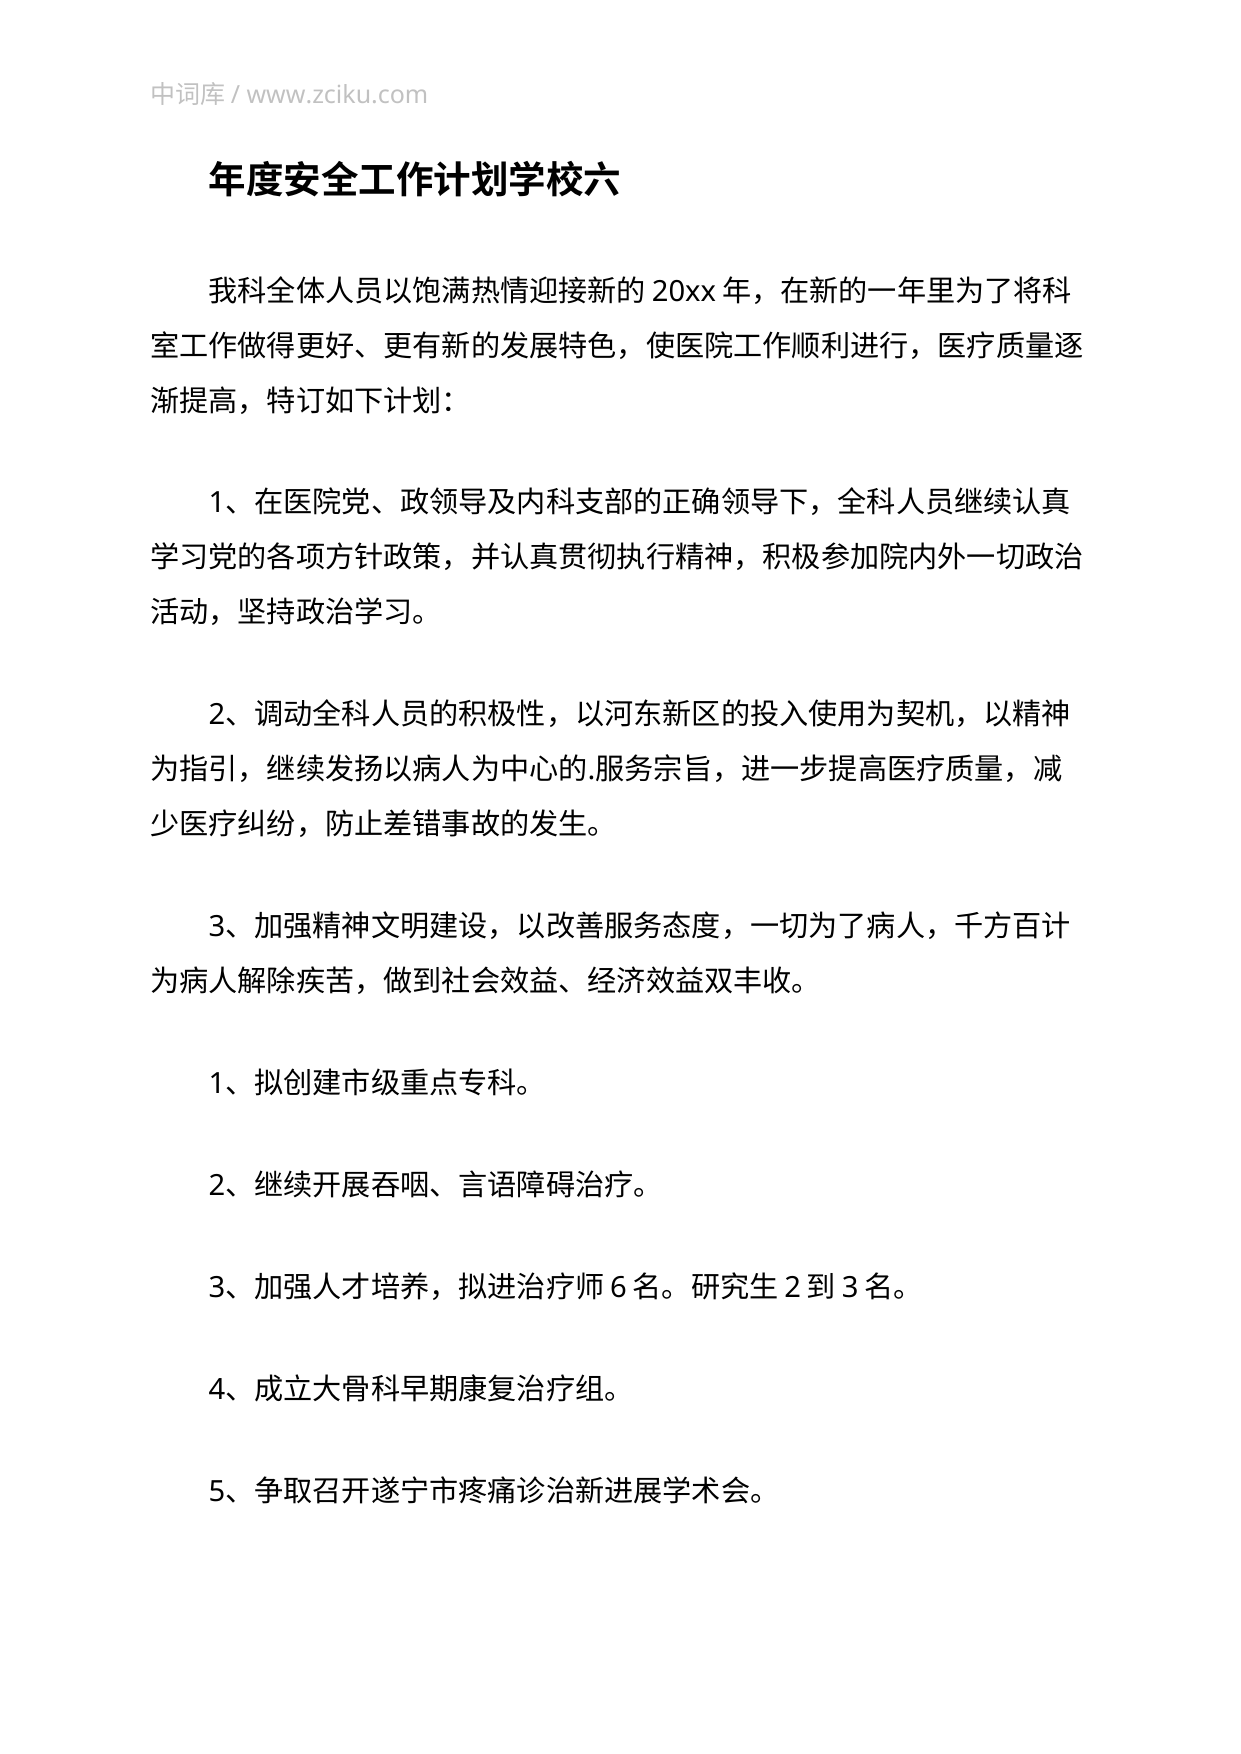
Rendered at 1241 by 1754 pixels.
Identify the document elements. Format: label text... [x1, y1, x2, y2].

text 我科全体人员以饱满热情迎接新的20xx年，在新的一年里为了将科室工作做得更好、更有新的发展特色，使医院工作顺利进行，医疗质量逐渐提高，特订如下计划： [150, 267, 1090, 419]
text 年度安全工作计划学校六 [150, 150, 1090, 204]
text 4、成立大骨科早期康复治疗组。 [150, 1365, 1090, 1408]
text 2、调动全科人员的积极性，以河东新区的投入使用为契机，以精神为指引，继续发扬以病人为中心的.服务宗旨，进一步提高医疗质量，减少医疗纠纷，防止差错事故的发生。 [150, 691, 1090, 843]
text 3、加强人才培养，拟进治疗师6名。研究生2到3名。 [150, 1263, 1090, 1306]
text 5、争取召开遂宁市疼痛诊治新进展学术会。 [150, 1467, 1090, 1509]
text 3、加强精神文明建设，以改善服务态度，一切为了病人，千方百计为病人解除疾苦，做到社会效益、经济效益双丰收。 [150, 902, 1090, 1000]
text 2、继续开展吞咽、言语障碍治疗。 [150, 1161, 1090, 1204]
text 1、在医院党、政领导及内科支部的正确领导下，全科人员继续认真学习党的各项方针政策，并认真贯彻执行精神，积极参加院内外一切政治活动，坚持政治学习。 [150, 479, 1090, 631]
text 1、拟创建市级重点专科。 [150, 1059, 1090, 1102]
